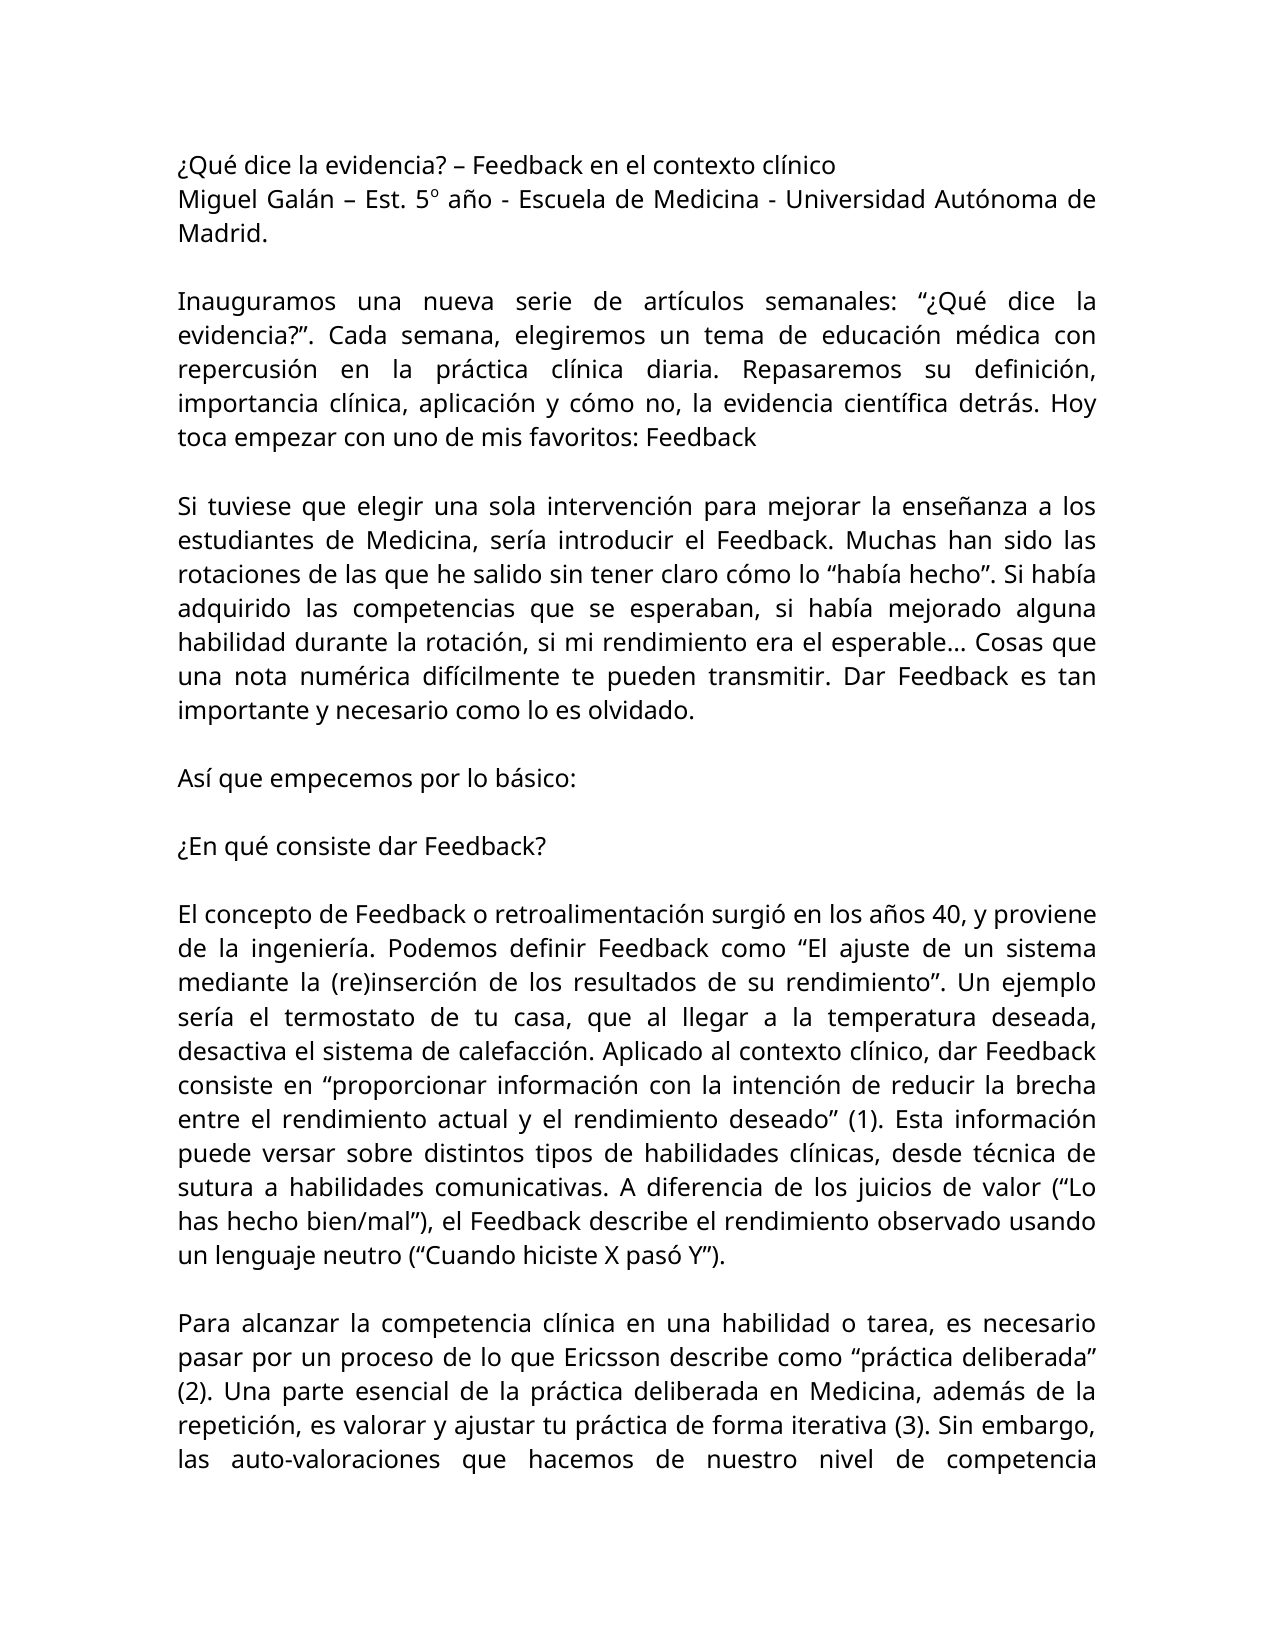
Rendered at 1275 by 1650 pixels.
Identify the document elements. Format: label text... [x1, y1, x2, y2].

text Si tuviese que elegir una sola intervención para mejorar la enseñanza a los estudiantes de Medicina, sería introducir el Feedback. Muchas han sido las rotaciones de las que he salido sin tener claro cómo lo “había hecho”. Si había adquirido las competencias que se esperaban, si había mejorado alguna habilidad durante la rotación, si mi rendimiento era el esperable… Cosas que una nota numérica difícilmente te pueden transmitir. Dar Feedback es tan importante y necesario como lo es olvidado. [177, 488, 1098, 727]
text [177, 1306, 1098, 1476]
text Inauguramos una nueva serie de artículos semanales: “¿Qué dice la evidencia?”. Cada semana, elegiremos un tema de educación médica con repercusión en la práctica clínica diaria. Repasaremos su definición, importancia clínica, aplicación y cómo no, la evidencia científica detrás. Hoy toca empezar con uno de mis favoritos: Feedback [177, 284, 1098, 454]
text ¿En qué consiste dar Feedback? [177, 829, 1098, 863]
text ¿Qué dice la evidencia? – Feedback en el contexto clínico [177, 148, 1098, 182]
text Miguel Galán – Est. 5o año - Escuela de Medicina - Universidad Autónoma de Madrid. [177, 182, 1098, 250]
text El concepto de Feedback o retroalimentación surgió en los años 40, y proviene de la ingeniería. Podemos definir Feedback como “El ajuste de un sistema mediante la (re)inserción de los resultados de su rendimiento”. Un ejemplo sería el termostato de tu casa, que al llegar a la temperatura deseada, desactiva el sistema de calefacción. Aplicado al contexto clínico, dar Feedback consiste en “proporcionar información con la intención de reducir la brecha entre el rendimiento actual y el rendimiento deseado” (1). Esta información puede versar sobre distintos tipos de habilidades clínicas, desde técnica de sutura a habilidades comunicativas. A diferencia de los juicios de valor (“Lo has hecho bien/mal”), el Feedback describe el rendimiento observado usando un lenguaje neutro (“Cuando hiciste X pasó Y”). [177, 897, 1098, 1272]
text Así que empecemos por lo básico: [177, 761, 1098, 795]
